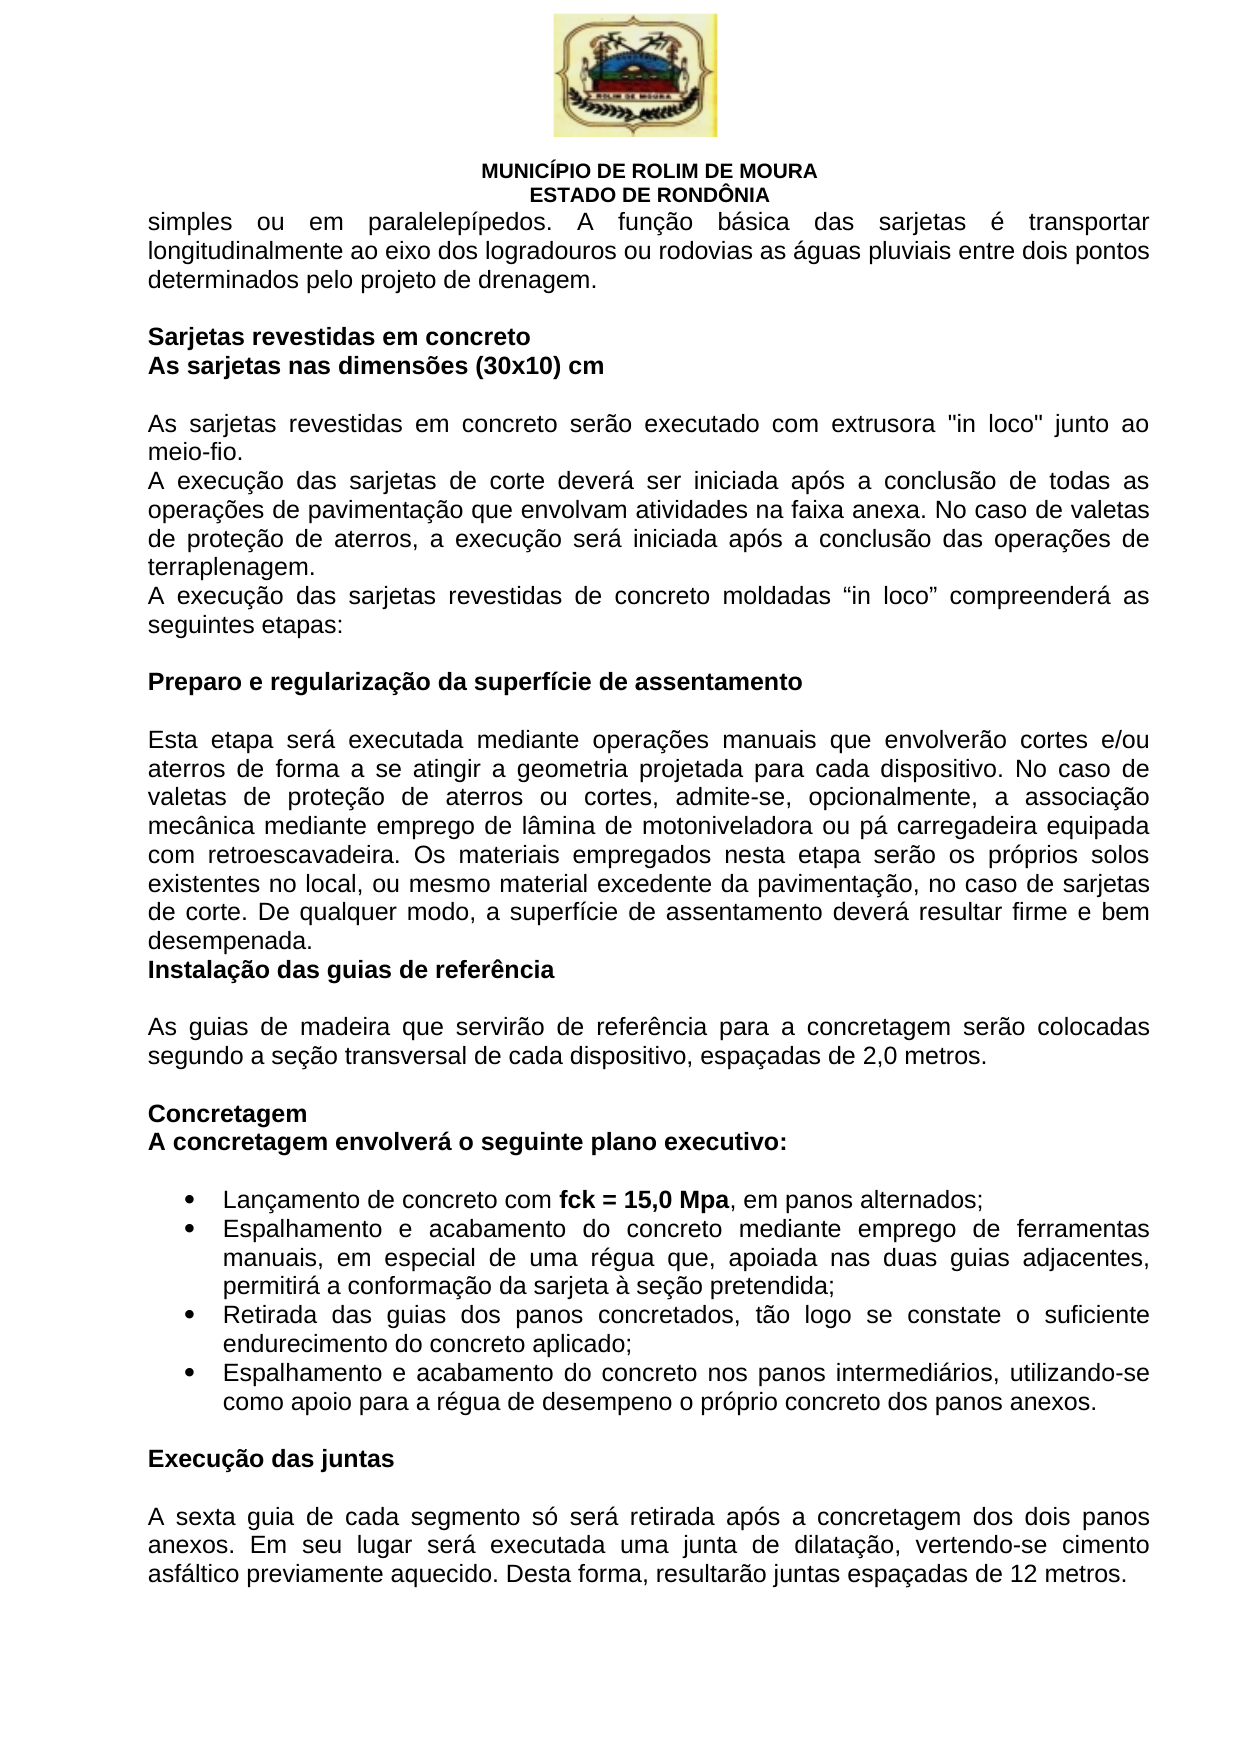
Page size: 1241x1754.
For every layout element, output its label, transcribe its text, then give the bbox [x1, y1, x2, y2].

text Execução das juntas [148, 1444, 1152, 1473]
text Sarjetas revestidas em concreto [148, 322, 1152, 351]
text As sarjetas nas dimensões (30x10) cm [148, 351, 1152, 380]
text As guias de madeira que servirão de referência para a concretagem serão colocadas segundo a seção transversal de cada dispositivo, espaçadas de 2,0 metros. [148, 1012, 1152, 1070]
list Retirada das guias dos panos concretados, tão logo se constate o suficiente endurecimento do concreto aplicado; [185, 1300, 1152, 1358]
text Preparo e regularização da superfície de assentamento [148, 667, 1152, 696]
list Espalhamento e acabamento do concreto nos panos intermediários, utilizando-se como apoio para a régua de desempeno o próprio concreto dos panos anexos. [185, 1358, 1152, 1415]
list Espalhamento e acabamento do concreto mediante emprego de ferramentas manuais, em especial de uma régua que, apoiada nas duas guias adjacentes, permitirá a conformação da sarjeta à seção pretendida; [185, 1214, 1152, 1300]
text Concretagem [148, 1098, 1152, 1127]
list Lançamento de concreto com fck = 15,0 Mpa, em panos alternados; [185, 1185, 1152, 1214]
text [148, 207, 1152, 293]
text A concretagem envolverá o seguinte plano executivo: [148, 1127, 1152, 1156]
text A sexta guia de cada segmento só será retirada após a concretagem dos dois panos anexos. Em seu lugar será executada uma junta de dilatação, vertendo-se cimento asfáltico previamente aquecido. Desta forma, resultarão juntas espaçadas de 12 metros. [148, 1501, 1152, 1588]
text Instalação das guias de referência [148, 955, 1152, 983]
text As sarjetas revestidas em concreto serão executado com extrusora "in loco" junto ao meio-fio. [148, 408, 1152, 466]
text Esta etapa será executada mediante operações manuais que envolverão cortes e/ou aterros de forma a se atingir a geometria projetada para cada dispositivo. No caso de valetas de proteção de aterros ou cortes, admite-se, opcionalmente, a associação mecânica mediante emprego de lâmina de motoniveladora ou pá carregadeira equipada com retroescavadeira. Os materiais empregados nesta etapa serão os próprios solos existentes no local, ou mesmo material excedente da pavimentação, no caso de sarjetas de corte. De qualquer modo, a superfície de assentamento deverá resultar firme e bem desempenada. [148, 725, 1152, 955]
text A execução das sarjetas revestidas de concreto moldadas “in loco” compreenderá as seguintes etapas: [148, 581, 1152, 638]
text A execução das sarjetas de corte deverá ser iniciada após a conclusão de todas as operações de pavimentação que envolvam atividades na faixa anexa. No caso de valetas de proteção de aterros, a execução será iniciada após a conclusão das operações de terraplenagem. [148, 466, 1152, 581]
